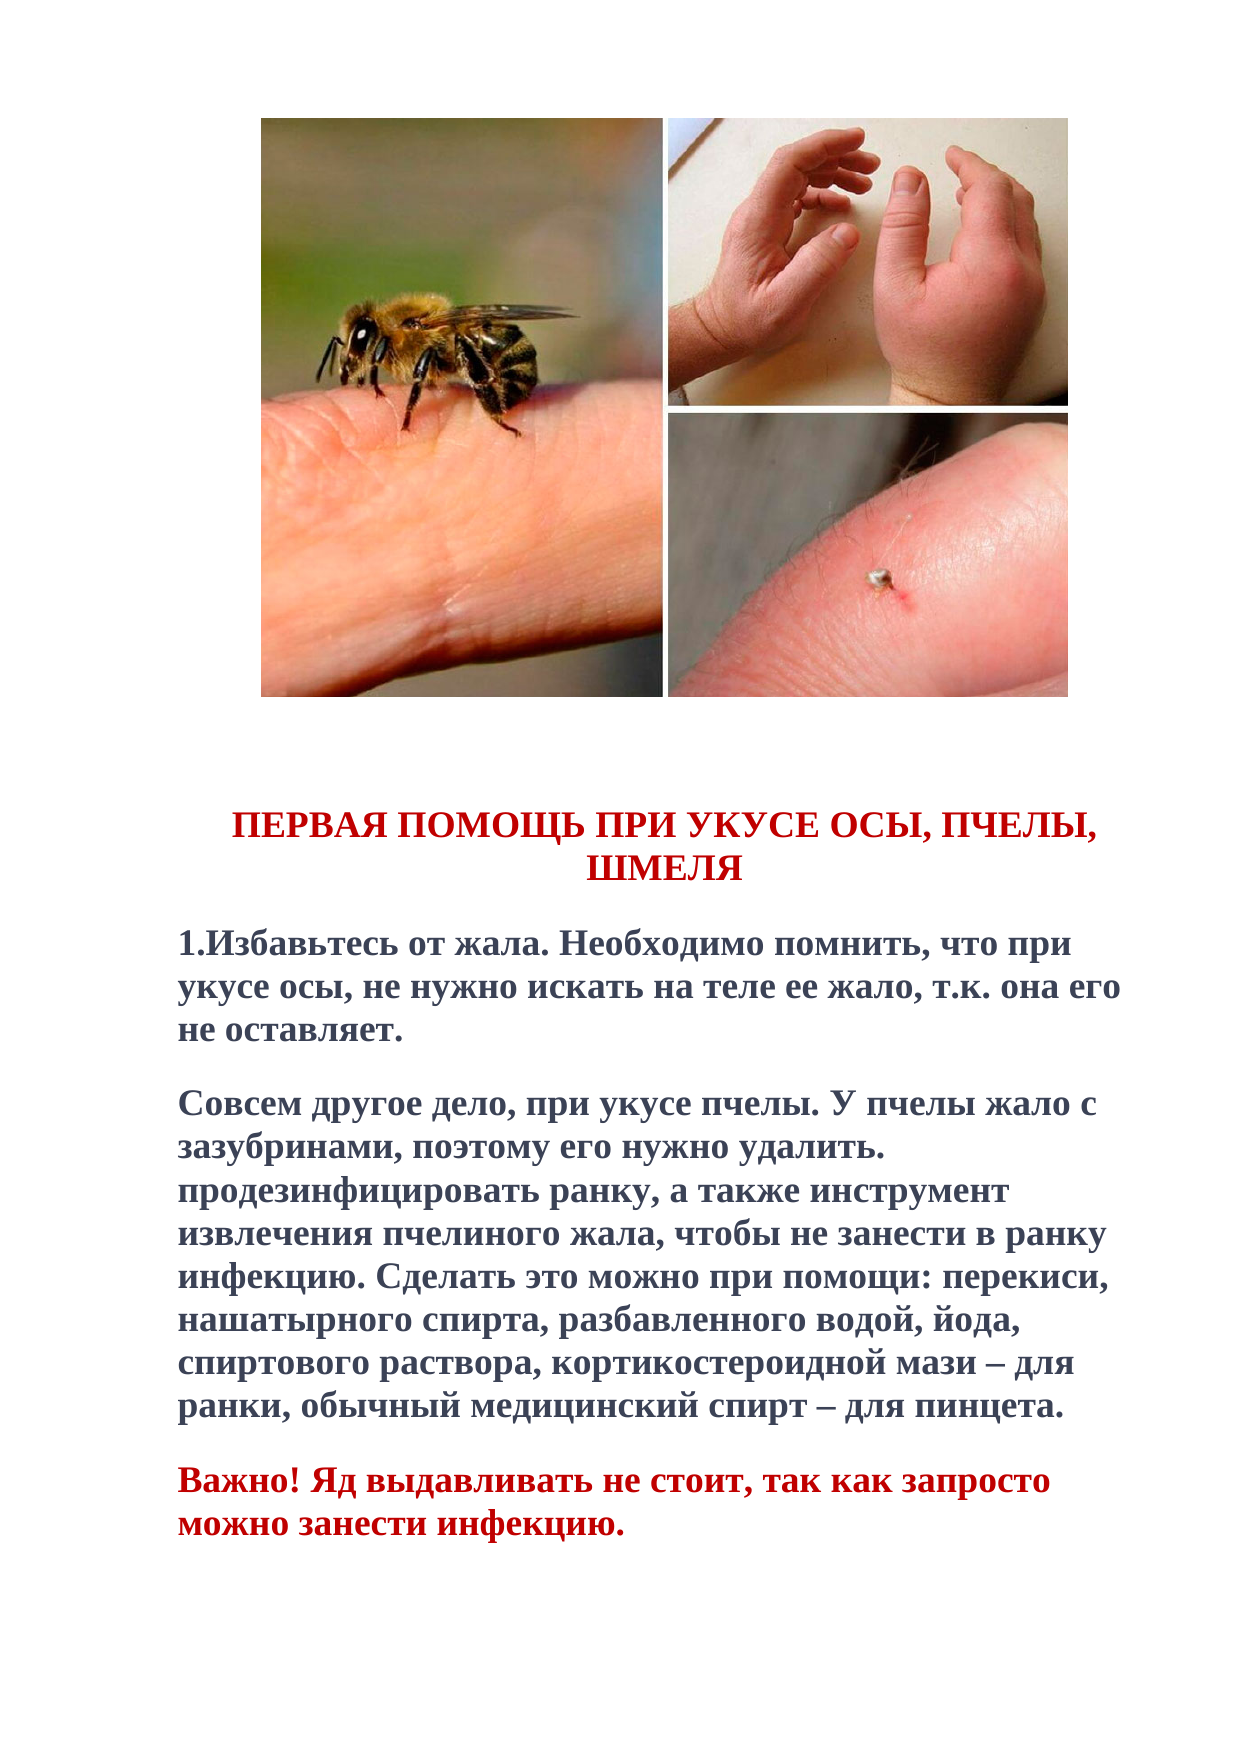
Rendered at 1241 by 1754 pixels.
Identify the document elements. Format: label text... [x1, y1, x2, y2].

text Совсем другое дело, при укусе пчелы. У пчелы жало с зазубринами, поэтому его нужно удалить. продезинфицировать ранку, а также инструмент извлечения пчелиного жала, чтобы не занести в ранку инфекцию. Сделать это можно при помощи: перекиси, нашатырного спирта, разбавленного водой, йода, спиртового раствора, кортикостероидной мази – для ранки, обычный медицинский спирт – для пинцета. [177, 1081, 1152, 1426]
text Важно! Яд выдавливать не стоит, так как запросто можно занести инфекцию. [177, 1457, 1152, 1543]
picture [261, 118, 1068, 697]
text ПЕРВАЯ ПОМОЩЬ ПРИ УКУСЕ ОСЫ, ПЧЕЛЫ, ШМЕЛЯ [177, 803, 1152, 889]
text 1.Избавьтесь от жала. Необходимо помнить, что при укусе осы, не нужно искать на теле ее жало, т.к. она его не оставляет. [177, 920, 1152, 1049]
